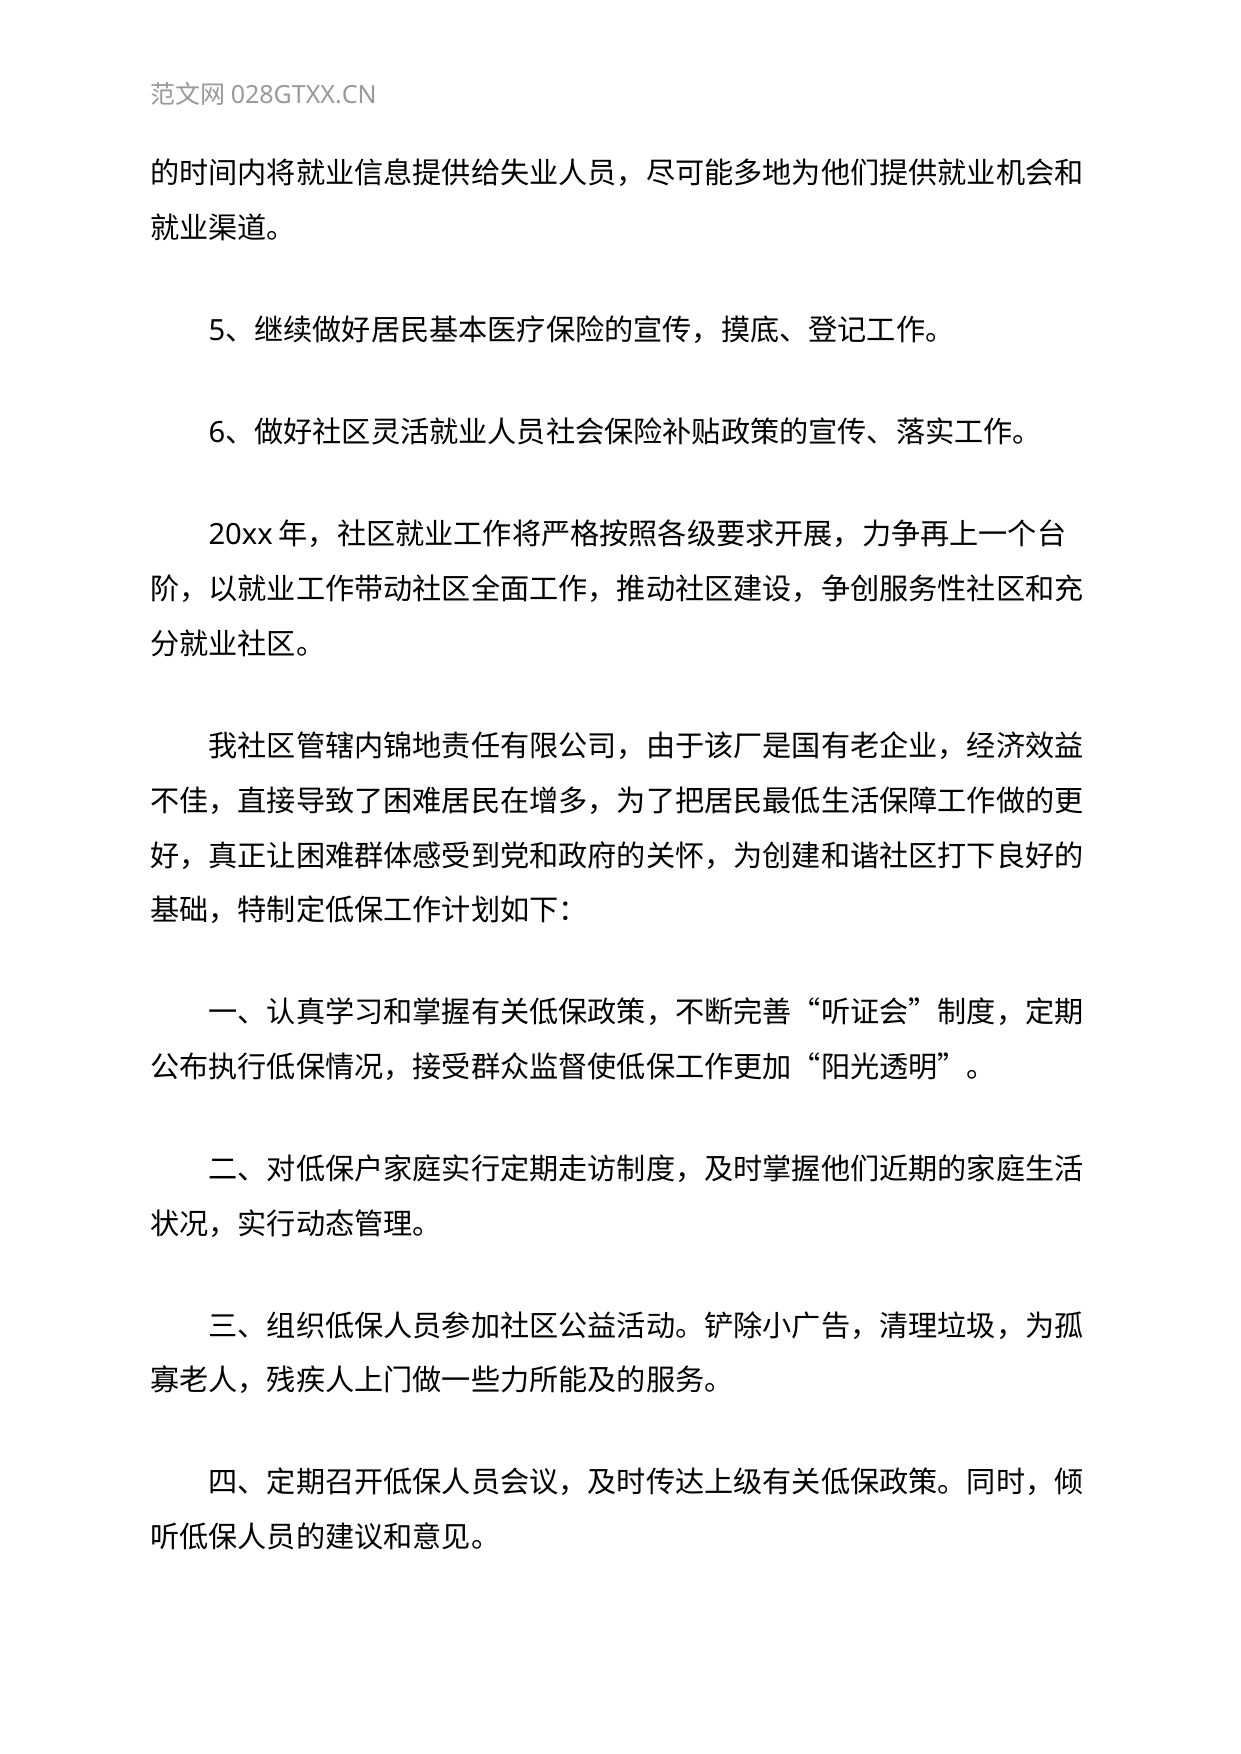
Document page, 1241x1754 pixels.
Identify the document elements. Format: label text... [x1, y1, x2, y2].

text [150, 150, 1090, 247]
text 20xx年，社区就业工作将严格按照各级要求开展，力争再上一个台阶，以就业工作带动社区全面工作，推动社区建设，争创服务性社区和充分就业社区。 [150, 511, 1090, 663]
text 5、继续做好居民基本医疗保险的宣传，摸底、登记工作。 [150, 307, 1090, 349]
text 我社区管辖内锦地责任有限公司，由于该厂是国有老企业，经济效益不佳，直接导致了困难居民在增多，为了把居民最低生活保障工作做的更好，真正让困难群体感受到党和政府的关怀，为创建和谐社区打下良好的基础，特制定低保工作计划如下： [150, 722, 1090, 929]
text 一、认真学习和掌握有关低保政策，不断完善“听证会”制度，定期公布执行低保情况，接受群众监督使低保工作更加“阳光透明”。 [150, 989, 1090, 1086]
text 6、做好社区灵活就业人员社会保险补贴政策的宣传、落实工作。 [150, 409, 1090, 451]
text 四、定期召开低保人员会议，及时传达上级有关低保政策。同时，倾听低保人员的建议和意见。 [150, 1459, 1090, 1556]
text 二、对低保户家庭实行定期走访制度，及时掌握他们近期的家庭生活状况，实行动态管理。 [150, 1145, 1090, 1243]
text 三、组织低保人员参加社区公益活动。铲除小广告，清理垃圾，为孤寡老人，残疾人上门做一些力所能及的服务。 [150, 1302, 1090, 1399]
